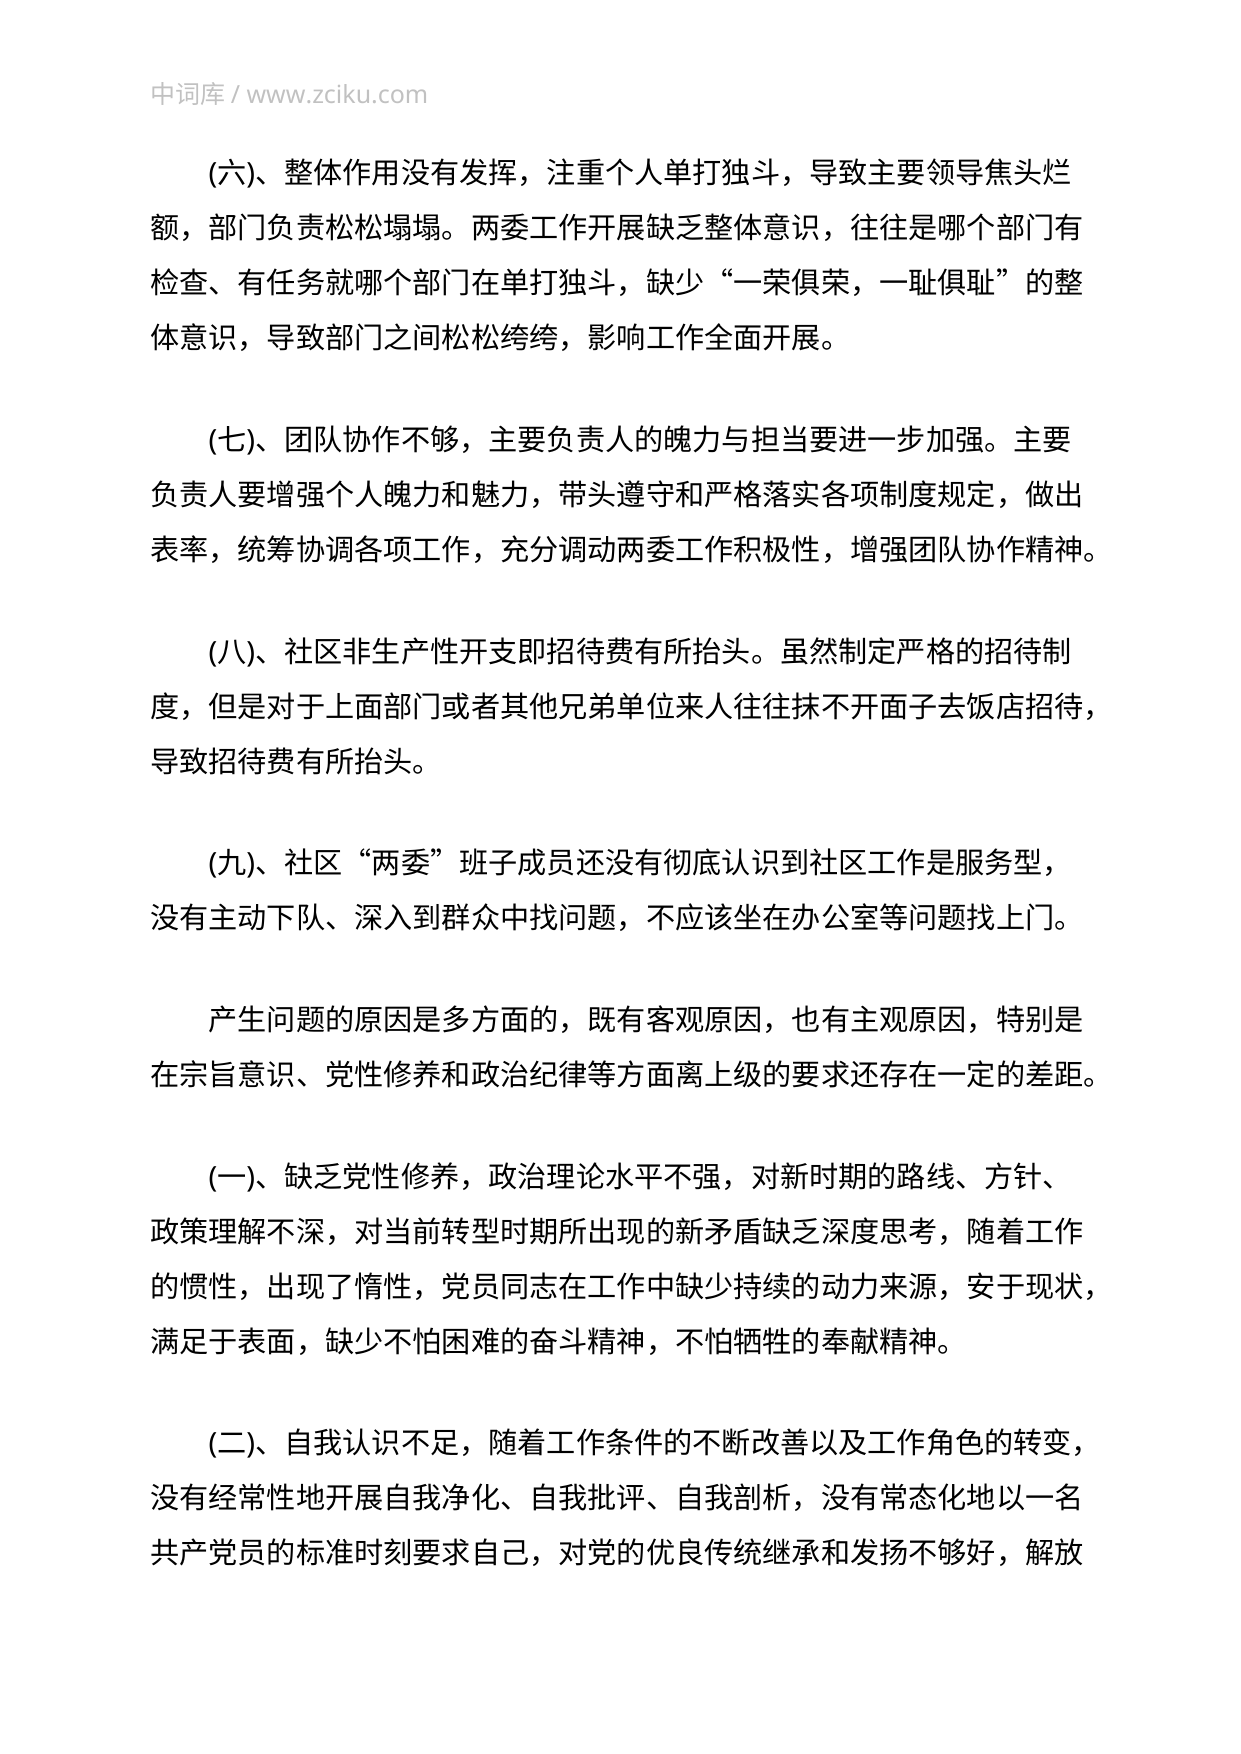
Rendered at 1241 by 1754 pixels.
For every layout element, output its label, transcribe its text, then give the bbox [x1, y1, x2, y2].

text (九)、社区“两委”班子成员还没有彻底认识到社区工作是服务型，没有主动下队、深入到群众中找问题，不应该坐在办公室等问题找上门。 [150, 840, 1090, 937]
text (七)、团队协作不够，主要负责人的魄力与担当要进一步加强。主要负责人要增强个人魄力和魅力，带头遵守和严格落实各项制度规定，做出表率，统筹协调各项工作，充分调动两委工作积极性，增强团队协作精神。 [150, 417, 1090, 569]
text (八)、社区非生产性开支即招待费有所抬头。虽然制定严格的招待制度，但是对于上面部门或者其他兄弟单位来人往往抹不开面子去饭店招待，导致招待费有所抬头。 [150, 628, 1090, 780]
text 产生问题的原因是多方面的，既有客观原因，也有主观原因，特别是在宗旨意识、党性修养和政治纪律等方面离上级的要求还存在一定的差距。 [150, 997, 1090, 1094]
text (六)、整体作用没有发挥，注重个人单打独斗，导致主要领导焦头烂额，部门负责松松塌塌。两委工作开展缺乏整体意识，往往是哪个部门有检查、有任务就哪个部门在单打独斗，缺少“一荣俱荣，一耻俱耻”的整体意识，导致部门之间松松绔绔，影响工作全面开展。 [150, 150, 1090, 357]
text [150, 1420, 1090, 1572]
text (一)、缺乏党性修养，政治理论水平不强，对新时期的路线、方针、政策理解不深，对当前转型时期所出现的新矛盾缺乏深度思考，随着工作的惯性，出现了惰性，党员同志在工作中缺少持续的动力来源，安于现状，满足于表面，缺少不怕困难的奋斗精神，不怕牺牲的奉献精神。 [150, 1153, 1090, 1360]
